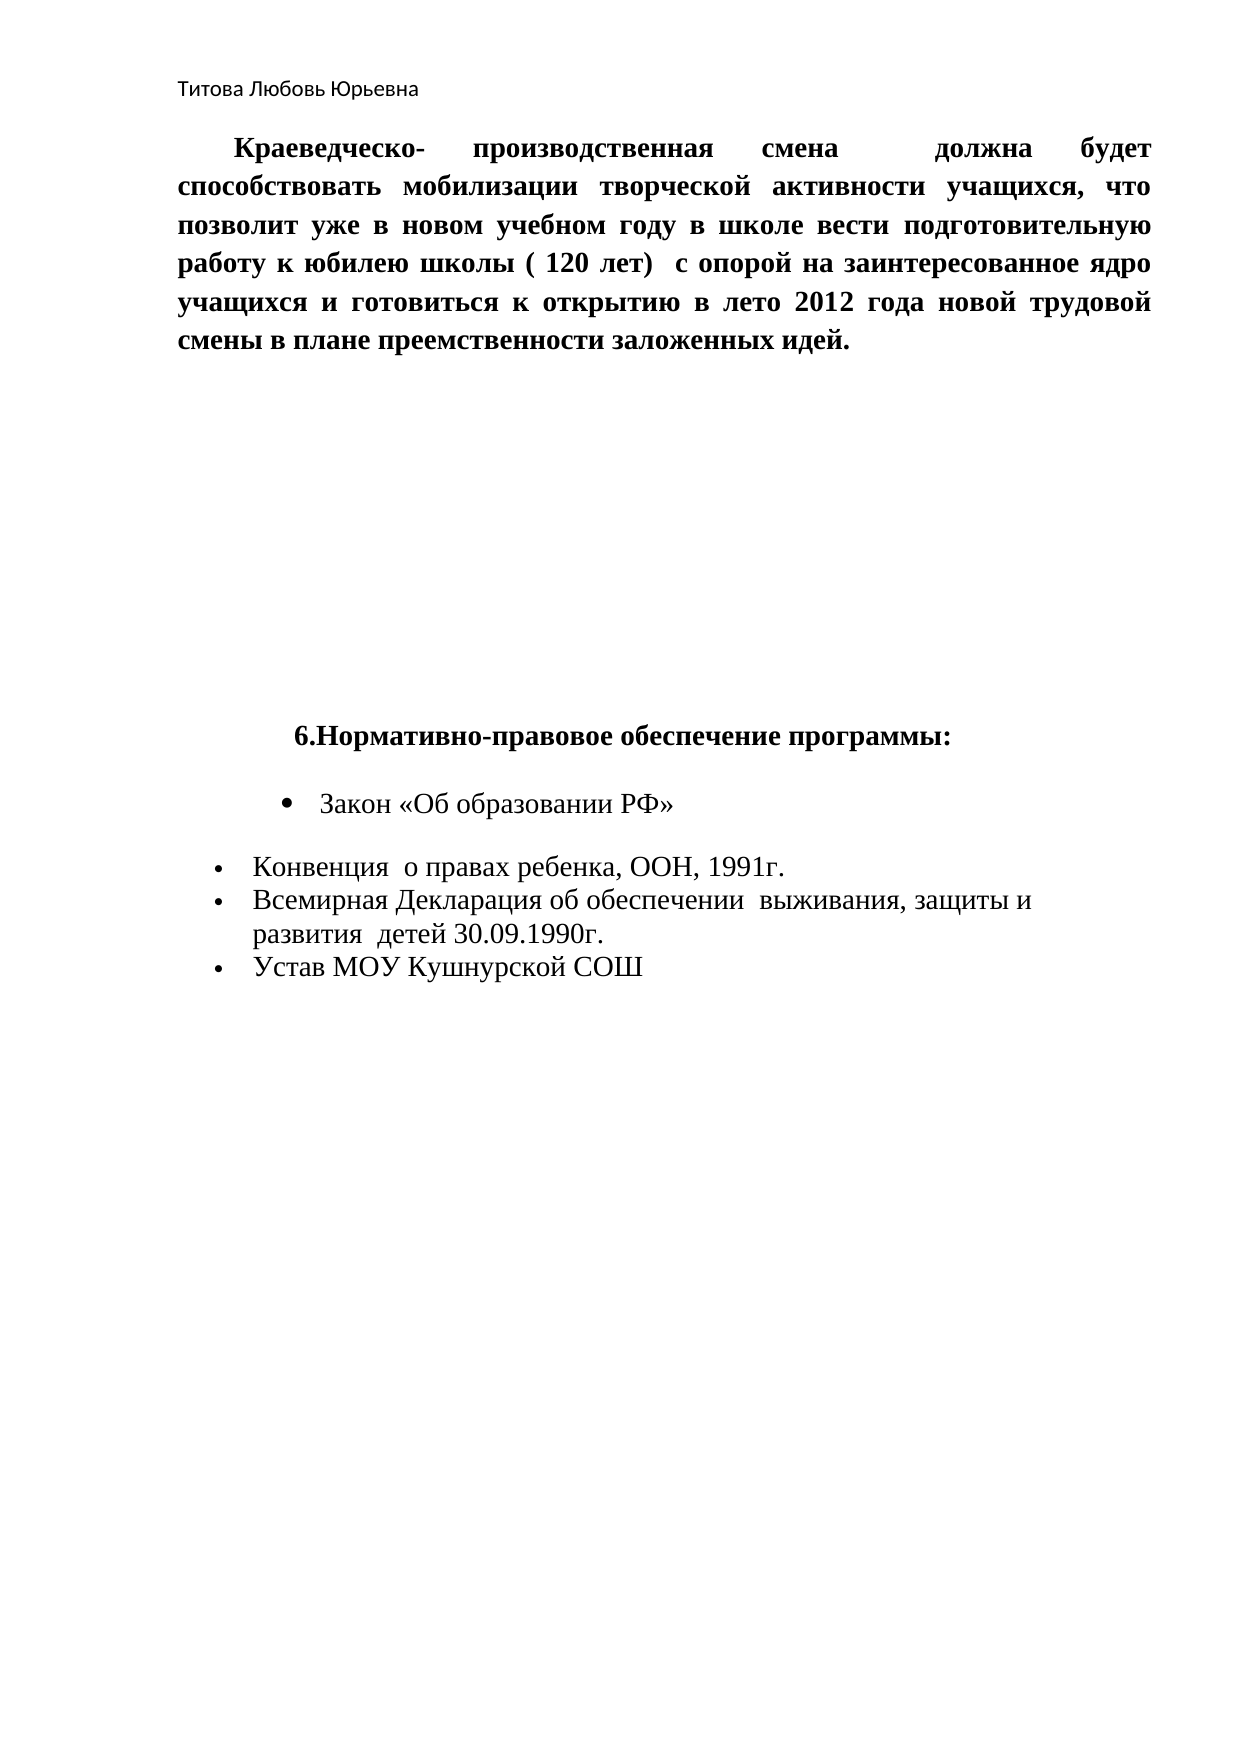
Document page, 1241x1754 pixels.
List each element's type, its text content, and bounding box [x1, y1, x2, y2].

list Закон «Об образовании РФ» [282, 786, 1152, 819]
list Устав МОУ Кушнурской СОШ [215, 949, 1152, 983]
list Конвенция о правах ребенка, ООН, 1991г. [215, 849, 1152, 882]
list Всемирная Декларация об обеспечении выживания, защиты и развития детей 30.09.1990г. [215, 882, 1152, 949]
text Краеведческо- производственная смена должна будет способствовать мобилизации творческой активности учащихся, что позволит уже в новом учебном году в школе вести подготовительную работу к юбилею школы ( 120 лет) с опорой на заинтересованное ядро учащихся и готовиться к открытию в лето 2012 года новой трудовой смены в плане преемственности заложенных идей. [177, 130, 1152, 356]
text 6.Нормативно-правовое обеспечение программы: [177, 718, 1152, 752]
